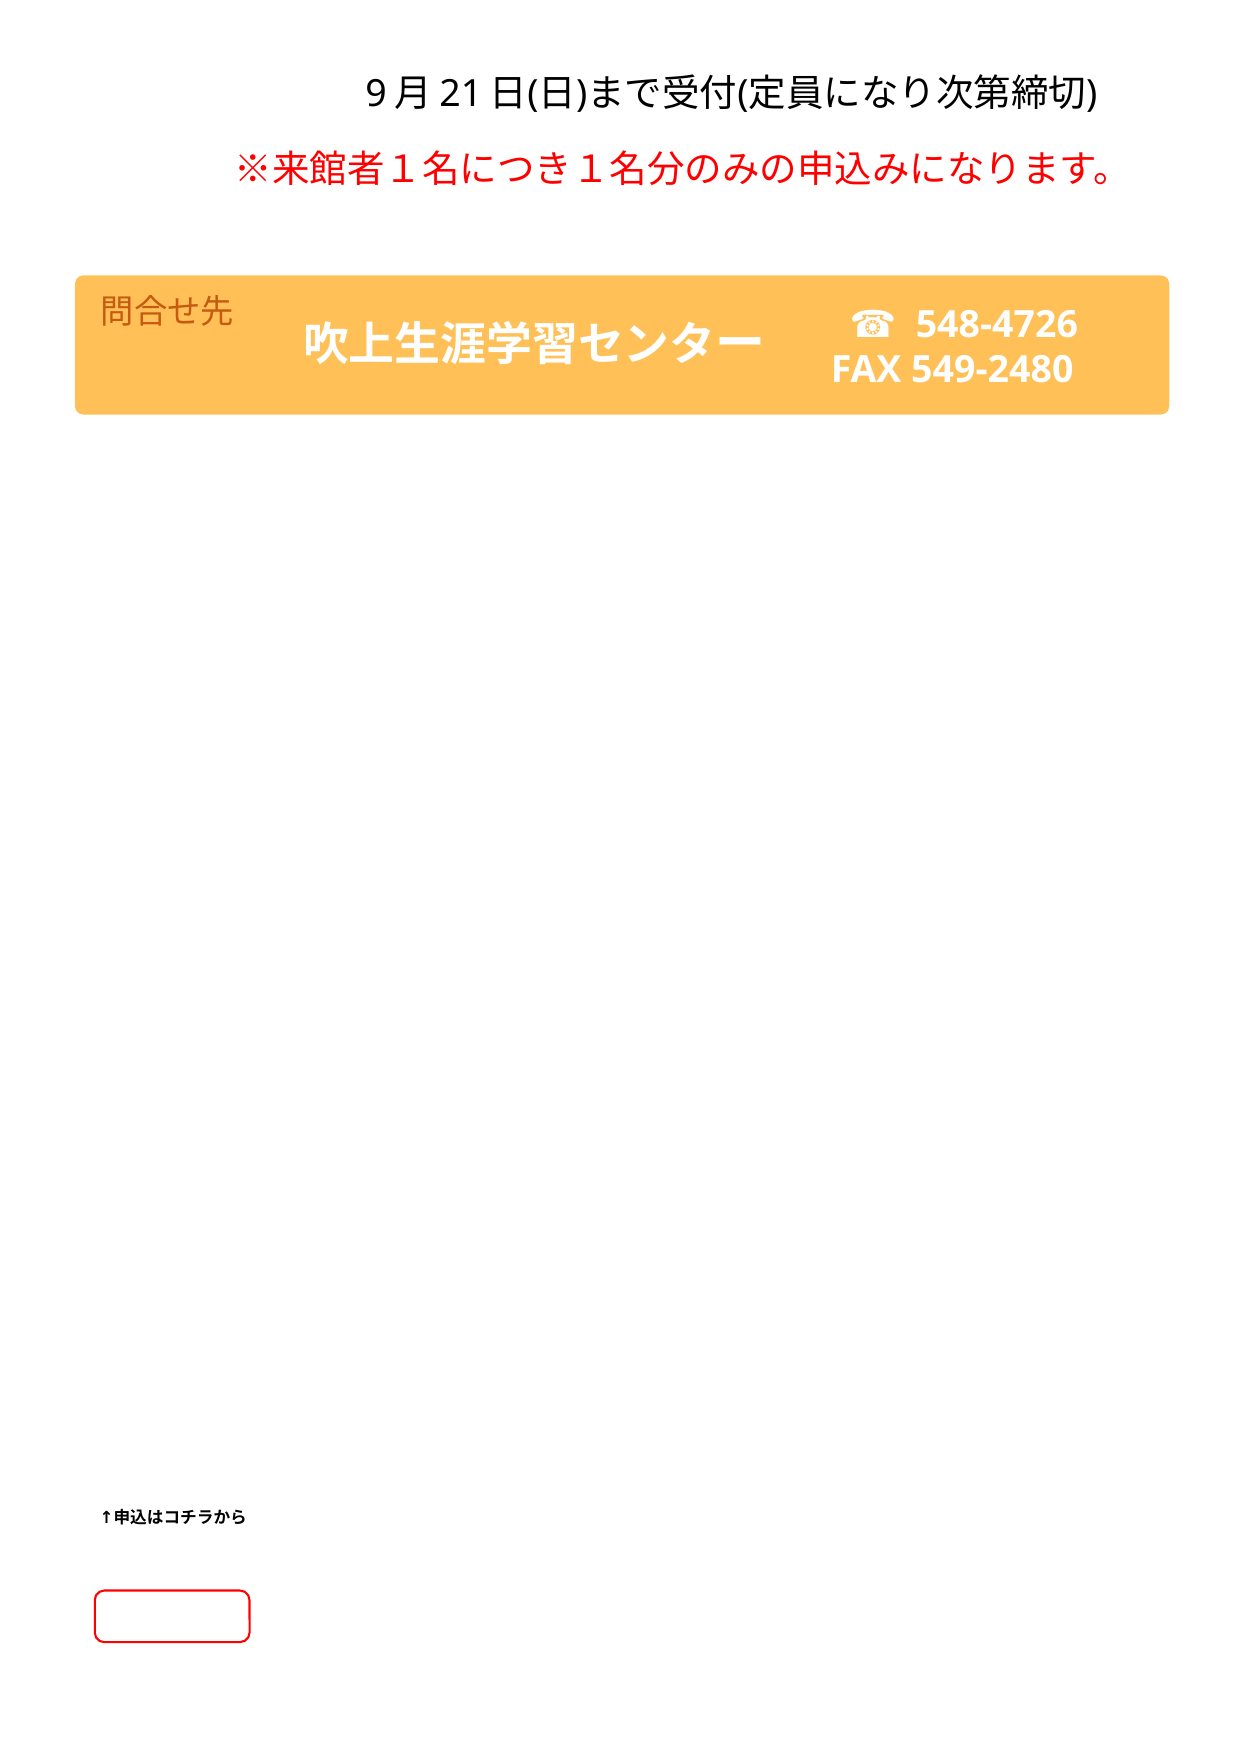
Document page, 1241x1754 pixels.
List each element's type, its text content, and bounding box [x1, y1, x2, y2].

text 9月21日(日)まで受付(定員になり次第締切) [86, 53, 1165, 128]
text ※来館者１名につき１名分のみの申込みになります。 [75, 128, 1165, 203]
